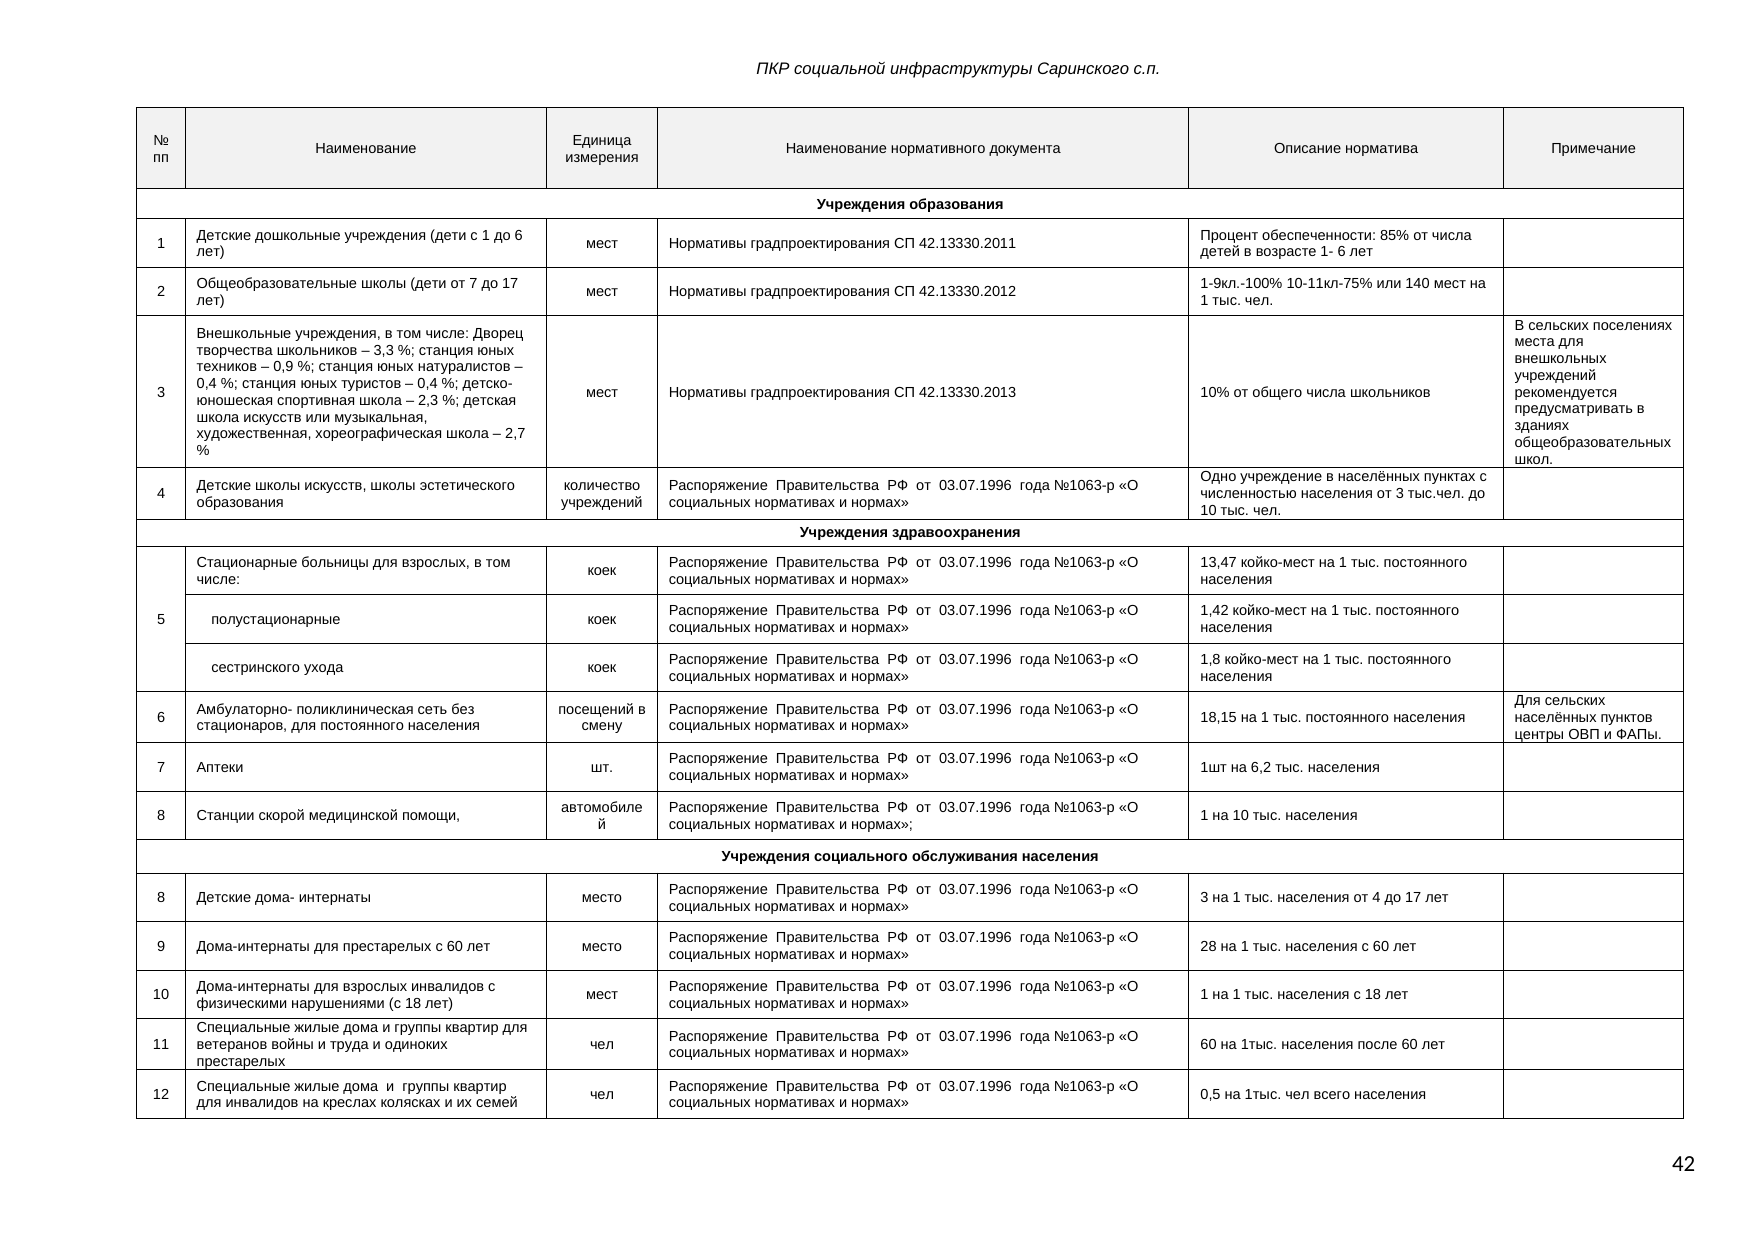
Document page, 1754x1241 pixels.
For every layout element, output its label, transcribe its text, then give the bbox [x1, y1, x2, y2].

table_cell Учреждения образования [137, 189, 1683, 218]
table_cell мест [547, 219, 657, 267]
table_cell В сельских поселениях места для внешкольных учреждений рекомендуется предусматривать в зданиях общеобразовательных школ. [1504, 316, 1683, 467]
table_cell Распоряжение Правительства РФ от 03.07.1996 года №1063-р «О социальных нормативах и нормах» [658, 1019, 1188, 1069]
table_cell [1504, 268, 1683, 315]
table_cell Распоряжение Правительства РФ от 03.07.1996 года №1063-р «О социальных нормативах и нормах» [658, 1070, 1188, 1118]
table_cell Нормативы градпроектирования СП 42.13330.2012 [658, 268, 1188, 315]
table_cell 60 на 1тыс. населения после 60 лет [1189, 1019, 1503, 1069]
table_cell Нормативы градпроектирования СП 42.13330.2011 [658, 219, 1188, 267]
table_cell Распоряжение Правительства РФ от 03.07.1996 года №1063-р «О социальных нормативах и нормах» [658, 971, 1188, 1018]
table_cell Нормативы градпроектирования СП 42.13330.2013 [658, 316, 1188, 467]
table_cell место [547, 922, 657, 969]
table_cell Стационарные больницы для взрослых, в том числе: [186, 547, 546, 594]
table_cell [1504, 1019, 1683, 1069]
table_cell Процент обеспеченности: 85% от числа детей в возрасте 1- 6 лет [1189, 219, 1503, 267]
table_cell 10% от общего числа школьников [1189, 316, 1503, 467]
table_cell полустационарные [186, 595, 546, 642]
table_cell сестринского ухода [186, 644, 546, 691]
table_cell Распоряжение Правительства РФ от 03.07.1996 года №1063-р «О социальных нормативах и нормах» [658, 874, 1188, 921]
table_cell 1шт на 6,2 тыс. населения [1189, 743, 1503, 791]
table_cell 5 [137, 547, 185, 691]
table_cell 1 на 1 тыс. населения с 18 лет [1189, 971, 1503, 1018]
table_cell количество учреждений [547, 468, 657, 518]
table_cell 18,15 на 1 тыс. постоянного населения [1189, 692, 1503, 742]
table_cell место [547, 874, 657, 921]
table_cell 1 на 10 тыс. населения [1189, 792, 1503, 839]
table_cell чел [547, 1070, 657, 1118]
table_cell 3 [137, 316, 185, 467]
table_cell 4 [137, 468, 185, 518]
table_cell [1504, 743, 1683, 791]
table_cell Распоряжение Правительства РФ от 03.07.1996 года №1063-р «О социальных нормативах и нормах» [658, 922, 1188, 969]
table_cell 11 [137, 1019, 185, 1069]
table_cell 8 [137, 792, 185, 839]
table_cell Детские дошкольные учреждения (дети с 1 до 6 лет) [186, 219, 546, 267]
table_cell шт. [547, 743, 657, 791]
table_cell 10 [137, 971, 185, 1018]
table_cell Распоряжение Правительства РФ от 03.07.1996 года №1063-р «О социальных нормативах и нормах» [658, 692, 1188, 742]
table_cell Дома-интернаты для взрослых инвалидов с физическими нарушениями (с 18 лет) [186, 971, 546, 1018]
table_cell Распоряжение Правительства РФ от 03.07.1996 года №1063-р «О социальных нормативах и нормах» [658, 468, 1188, 518]
table_header Наименование нормативного документа [658, 108, 1188, 188]
table_cell Амбулаторно- поликлиническая сеть без стационаров, для постоянного населения [186, 692, 546, 742]
table_cell 6 [137, 692, 185, 742]
table_cell коек [547, 595, 657, 642]
table_cell [1504, 971, 1683, 1018]
table_cell Распоряжение Правительства РФ от 03.07.1996 года №1063-р «О социальных нормативах и нормах» [658, 743, 1188, 791]
table_cell Внешкольные учреждения, в том числе: Дворец творчества школьников – 3,3 %; станция юных техников – 0,9 %; станция юных натуралистов – 0,4 %; станция юных туристов – 0,4 %; детско-юношеская спортивная школа – 2,3 %; детская школа искусств или музыкальная, художественная, хореографическая школа – 2,7 % [186, 316, 546, 467]
table_cell 1,8 койко-мест на 1 тыс. постоянного населения [1189, 644, 1503, 691]
table_cell [1504, 1070, 1683, 1118]
table_cell Распоряжение Правительства РФ от 03.07.1996 года №1063-р «О социальных нормативах и нормах» [658, 547, 1188, 594]
table_cell Одно учреждение в населённых пунктах с численностью населения от 3 тыс.чел. до 10 тыс. чел. [1189, 468, 1503, 518]
table_cell 1-9кл.-100% 10-11кл-75% или 140 мест на 1 тыс. чел. [1189, 268, 1503, 315]
table_cell 28 на 1 тыс. населения с 60 лет [1189, 922, 1503, 969]
table_cell Распоряжение Правительства РФ от 03.07.1996 года №1063-р «О социальных нормативах и нормах» [658, 644, 1188, 691]
table_cell мест [547, 316, 657, 467]
table_cell мест [547, 268, 657, 315]
table_cell автомобилей [547, 792, 657, 839]
table_header Единица измерения [547, 108, 657, 188]
table_cell [1504, 874, 1683, 921]
table_cell мест [547, 971, 657, 1018]
table_cell 13,47 койко-мест на 1 тыс. постоянного населения [1189, 547, 1503, 594]
table_cell Детские дома- интернаты [186, 874, 546, 921]
table_cell [1504, 468, 1683, 518]
table_cell [1504, 792, 1683, 839]
table_cell [1504, 644, 1683, 691]
table_cell коек [547, 547, 657, 594]
table_cell коек [547, 644, 657, 691]
table_header Описание норматива [1189, 108, 1503, 188]
table_cell Распоряжение Правительства РФ от 03.07.1996 года №1063-р «О социальных нормативах и нормах» [658, 595, 1188, 642]
table_header Наименование [186, 108, 546, 188]
table_cell [1504, 922, 1683, 969]
table_cell Специальные жилые дома и группы квартир для ветеранов войны и труда и одиноких престарелых [186, 1019, 546, 1069]
table_cell Детские школы искусств, школы эстетического образования [186, 468, 546, 518]
table_cell Учреждения социального обслуживания населения [137, 840, 1683, 873]
table_cell Специальные жилые дома и группы квартир для инвалидов на креслах колясках и их семей [186, 1070, 546, 1118]
table_cell посещений в смену [547, 692, 657, 742]
table_cell [1504, 547, 1683, 594]
table_header Примечание [1504, 108, 1683, 188]
table_cell Общеобразовательные школы (дети от 7 до 17 лет) [186, 268, 546, 315]
table_cell 9 [137, 922, 185, 969]
table_cell Распоряжение Правительства РФ от 03.07.1996 года №1063-р «О социальных нормативах и нормах»; [658, 792, 1188, 839]
table_cell Аптеки [186, 743, 546, 791]
table_cell Для сельских населённых пунктов центры ОВП и ФАПы. [1504, 692, 1683, 742]
table_cell 1 [137, 219, 185, 267]
table_cell 12 [137, 1070, 185, 1118]
table_cell чел [547, 1019, 657, 1069]
table_header № пп [137, 108, 185, 188]
table_cell 2 [137, 268, 185, 315]
table_cell 7 [137, 743, 185, 791]
table_cell 3 на 1 тыс. населения от 4 до 17 лет [1189, 874, 1503, 921]
table_cell 0,5 на 1тыс. чел всего населения [1189, 1070, 1503, 1118]
table_cell Дома-интернаты для престарелых с 60 лет [186, 922, 546, 969]
table_cell 1,42 койко-мест на 1 тыс. постоянного населения [1189, 595, 1503, 642]
table_cell Станции скорой медицинской помощи, [186, 792, 546, 839]
table_cell 8 [137, 874, 185, 921]
table_cell Учреждения здравоохранения [137, 520, 1683, 546]
table_cell [1504, 219, 1683, 267]
table_cell [1504, 595, 1683, 642]
